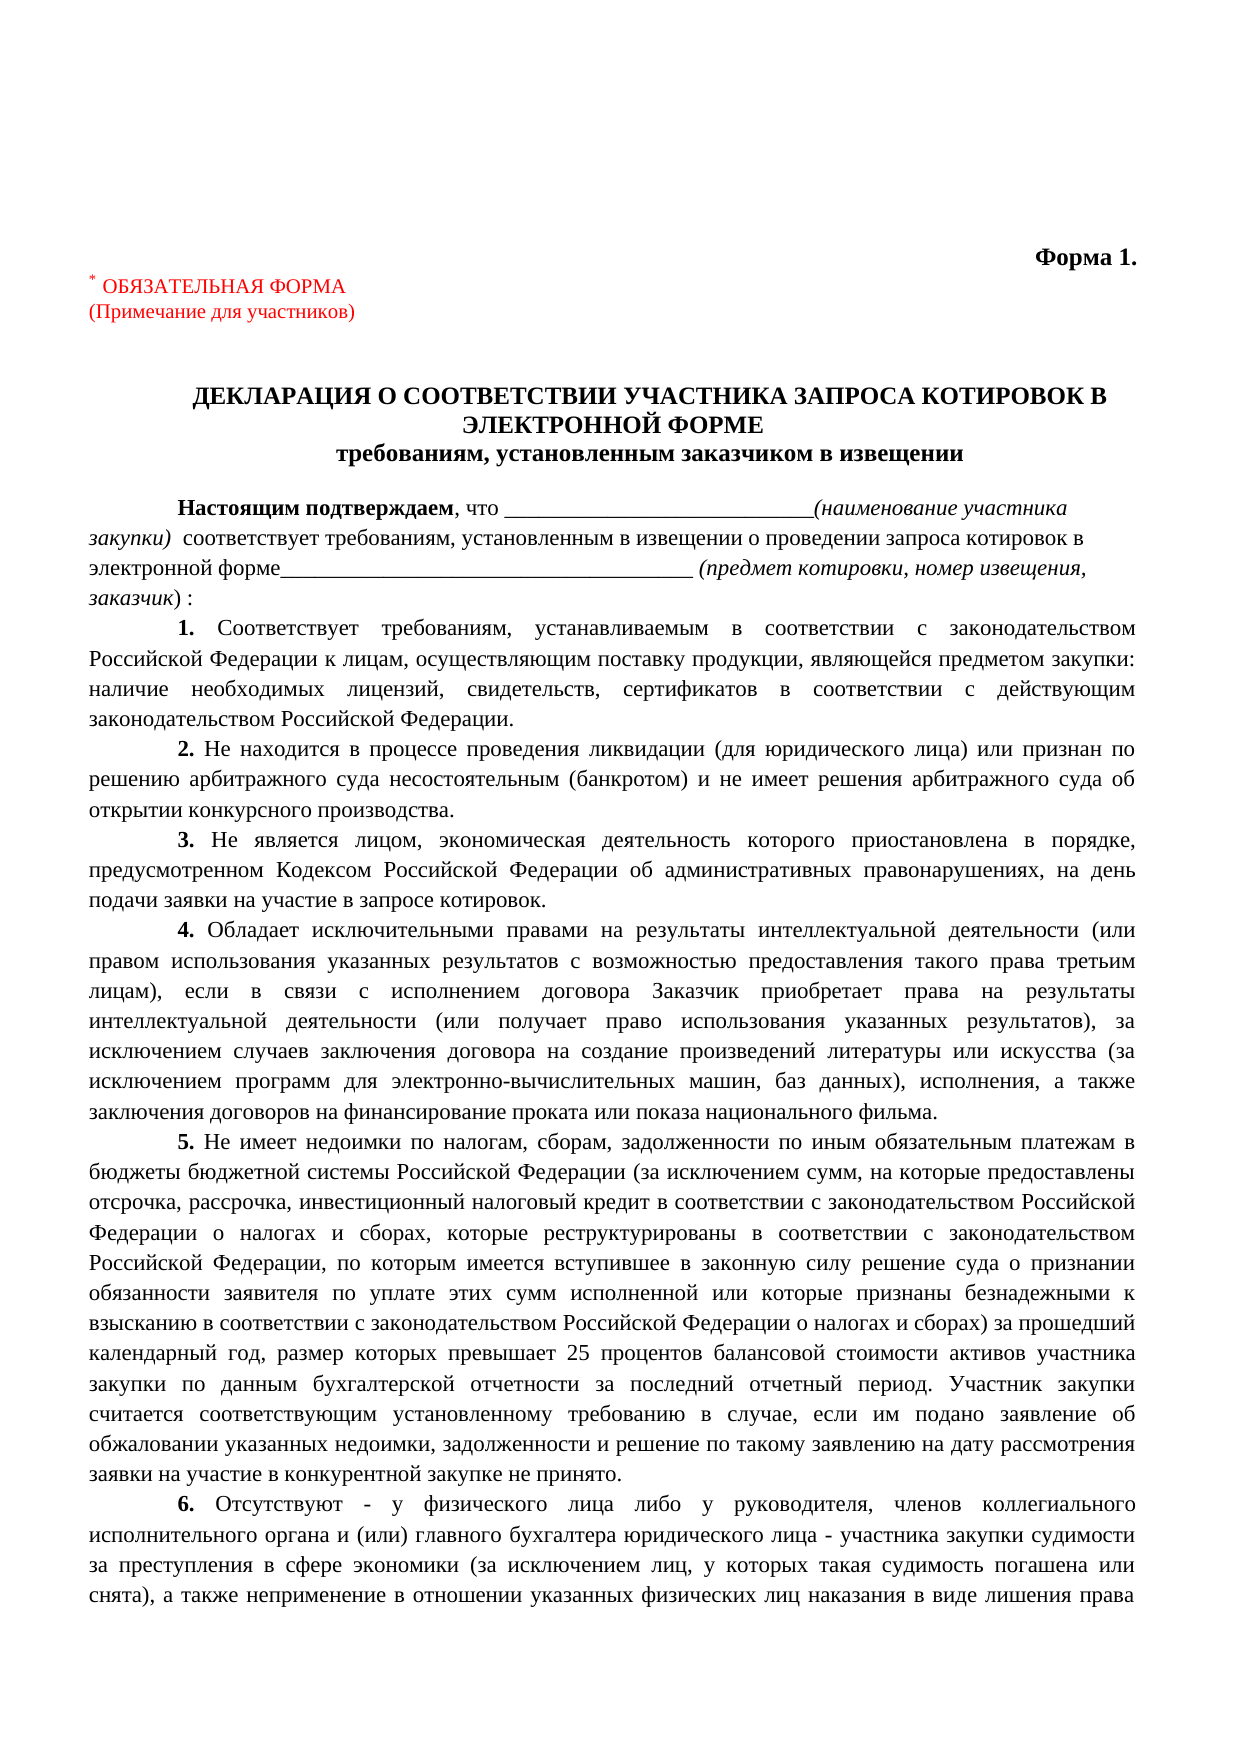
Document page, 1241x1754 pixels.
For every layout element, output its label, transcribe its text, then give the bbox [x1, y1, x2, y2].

text (Примечание для участников) [89, 299, 1137, 323]
subtitle Форма 1. [167, 242, 1137, 271]
text 3. Не является лицом, экономическая деятельность которого приостановлена в порядке, предусмотренном Кодексом Российской Федерации об административных правонарушениях, на день подачи заявки на участие в запросе котировок. [89, 826, 1137, 913]
text Настоящим подтверждаем, что ___________________________(наименование участника закупки) соответствует требованиям, установленным в извещении о проведении запроса котировок в электронной форме____________________________________ (предмет котировки, номер извещения, заказчик) : [89, 493, 1137, 611]
text ДЕКЛАРАЦИЯ О СООТВЕТСТВИИ УЧАСТНИКА ЗАПРОСА КОТИРОВОК В ЭЛЕКТРОННОЙ ФОРМЕ [89, 381, 1137, 438]
text 1. Соответствует требованиям, устанавливаемым в соответствии с законодательством Российской Федерации к лицам, осуществляющим поставку продукции, являющейся предметом закупки: наличие необходимых лицензий, свидетельств, сертификатов в соответствии с действующим законодательством Российской Федерации. [89, 614, 1137, 731]
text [89, 1490, 1137, 1607]
text * ОБЯЗАТЕЛЬНАЯ ФОРМА [89, 271, 1137, 299]
text 4. Обладает исключительными правами на результаты интеллектуальной деятельности (или правом использования указанных результатов с возможностью предоставления такого права третьим лицам), если в связи с исполнением договора Заказчик приобретает права на результаты интеллектуальной деятельности (или получает право использования указанных результатов), за исключением случаев заключения договора на создание произведений литературы или искусства (за исключением программ для электронно-вычислительных машин, баз данных), исполнения, а также заключения договоров на финансирование проката или показа национального фильма. [89, 916, 1137, 1124]
text 5. Не имеет недоимки по налогам, сборам, задолженности по иным обязательным платежам в бюджеты бюджетной системы Российской Федерации (за исключением сумм, на которые предоставлены отсрочка, рассрочка, инвестиционный налоговый кредит в соответствии с законодательством Российской Федерации о налогах и сборах, которые реструктурированы в соответствии с законодательством Российской Федерации, по которым имеется вступившее в законную силу решение суда о признании обязанности заявителя по уплате этих сумм исполненной или которые признаны безнадежными к взысканию в соответствии с законодательством Российской Федерации о налогах и сборах) за прошедший календарный год, размер которых превышает 25 процентов балансовой стоимости активов участника закупки по данным бухгалтерской отчетности за последний отчетный период. Участник закупки считается соответствующим установленному требованию в случае, если им подано заявление об обжаловании указанных недоимки, задолженности и решение по такому заявлению на дату рассмотрения заявки на участие в конкурентной закупке не принято. [89, 1128, 1137, 1487]
text требованиям, установленным заказчиком в извещении [89, 438, 1137, 467]
text 2. Не находится в процессе проведения ликвидации (для юридического лица) или признан по решению арбитражного суда несостоятельным (банкротом) и не имеет решения арбитражного суда об открытии конкурсного производства. [89, 735, 1137, 822]
